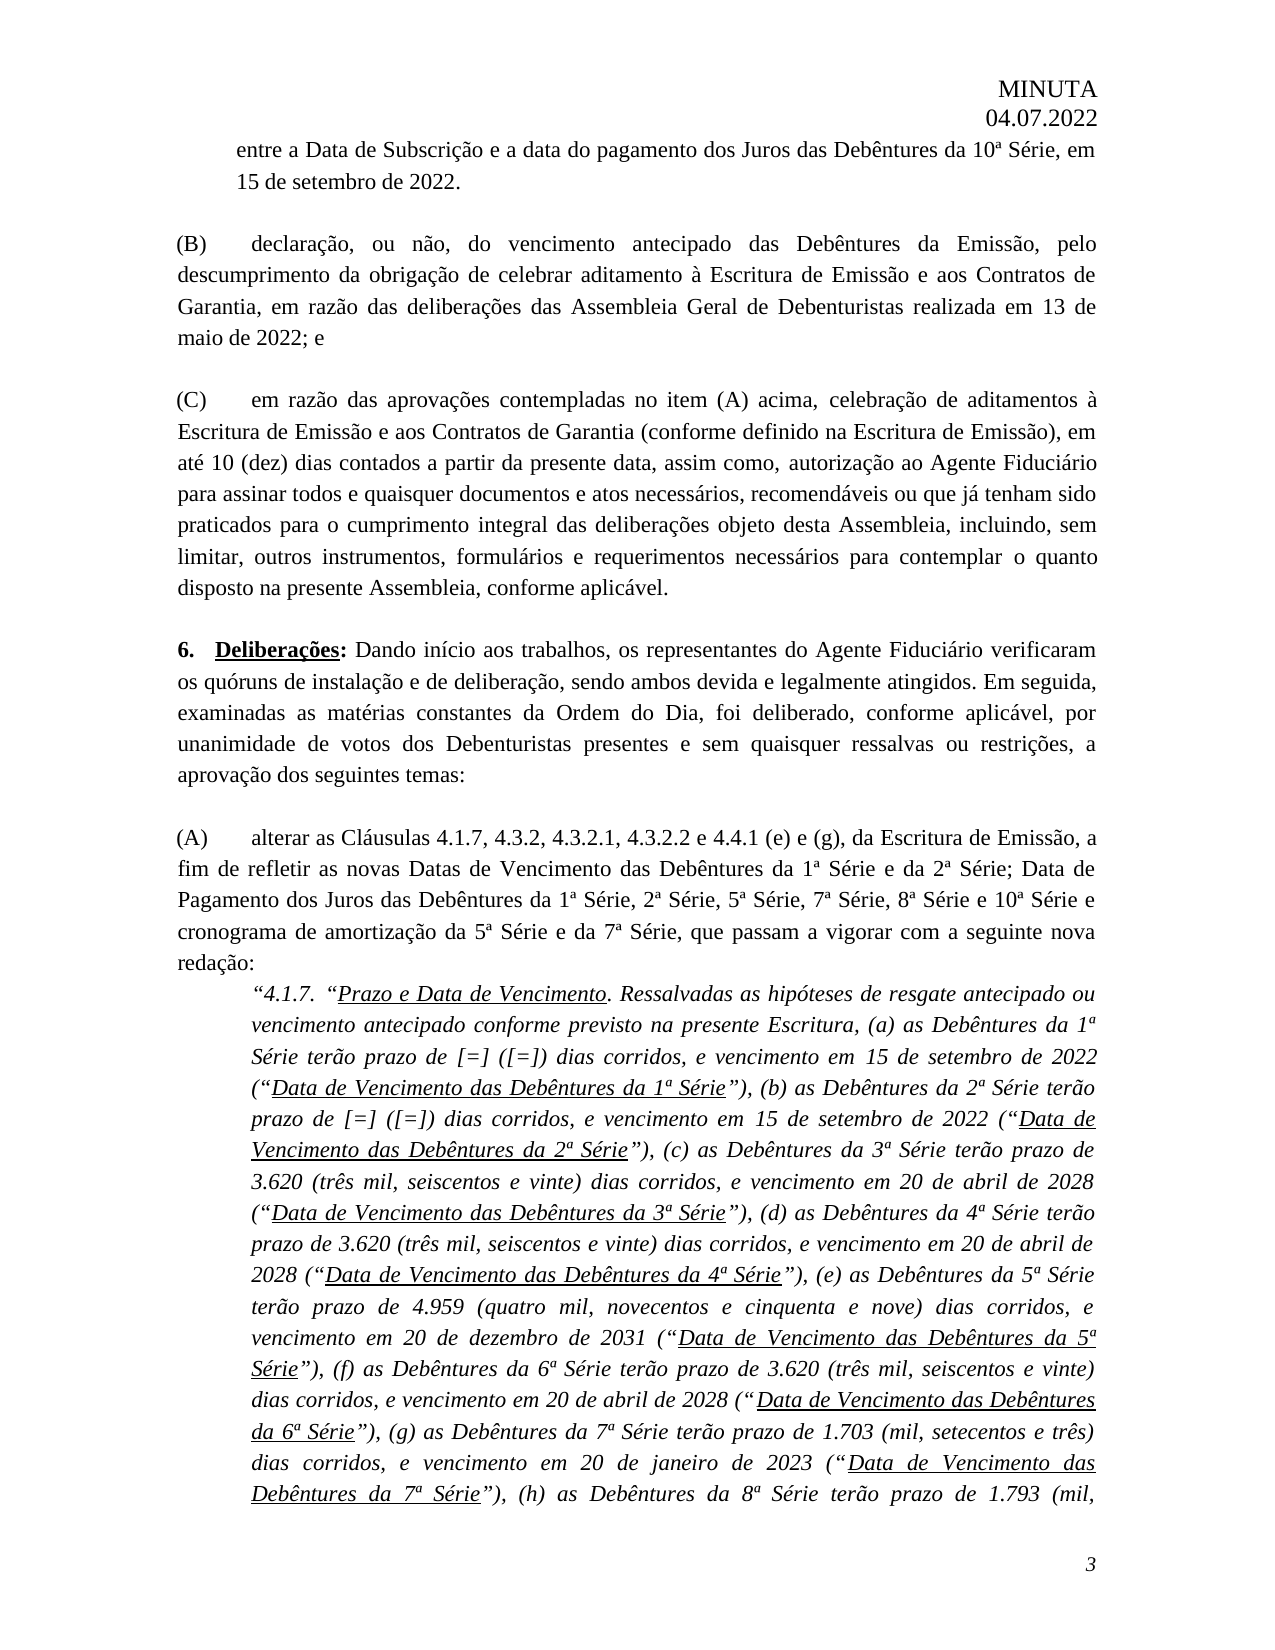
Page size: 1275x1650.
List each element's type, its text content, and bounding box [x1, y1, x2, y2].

list declaração, ou não, do vencimento antecipado das Debêntures da Emissão, pelo descumprimento da obrigação de celebrar aditamento à Escritura de Emissão e aos Contratos de Garantia, em razão das deliberações das Assembleia Geral de Debenturistas realizada em 13 de maio de 2022; e [176, 227, 1098, 352]
list Deliberações: Dando início aos trabalhos, os representantes do Agente Fiduciário verificaram os quóruns de instalação e de deliberação, sendo ambos devida e legalmente atingidos. Em seguida, examinadas as matérias constantes da Ordem do Dia, foi deliberado, conforme aplicável, por unanimidade de votos dos Debenturistas presentes e sem quaisquer ressalvas ou restrições, a aprovação dos seguintes temas: [177, 633, 1098, 789]
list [236, 133, 1098, 195]
list alterar as Cláusulas 4.1.7, 4.3.2, 4.3.2.1, 4.3.2.2 e 4.4.1 (e) e (g), da Escritura de Emissão, a fim de refletir as novas Datas de Vencimento das Debêntures da 1ª Série e da 2ª Série; Data de Pagamento dos Juros das Debêntures da 1ª Série, 2ª Série, 5ª Série, 7ª Série, 8ª Série e 10ª Série e cronograma de amortização da 5ª Série e da 7ª Série, que passam a vigorar com a seguinte nova redação: [176, 820, 1098, 977]
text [251, 977, 1098, 1508]
list em razão das aprovações contempladas no item (A) acima, celebração de aditamentos à Escritura de Emissão e aos Contratos de Garantia (conforme definido na Escritura de Emissão), em até 10 (dez) dias contados a partir da presente data, assim como, autorização ao Agente Fiduciário para assinar todos e quaisquer documentos e atos necessários, recomendáveis ou que já tenham sido praticados para o cumprimento integral das deliberações objeto desta Assembleia, incluindo, sem limitar, outros instrumentos, formulários e requerimentos necessários para contemplar o quanto disposto na presente Assembleia, conforme aplicável. [176, 383, 1098, 602]
